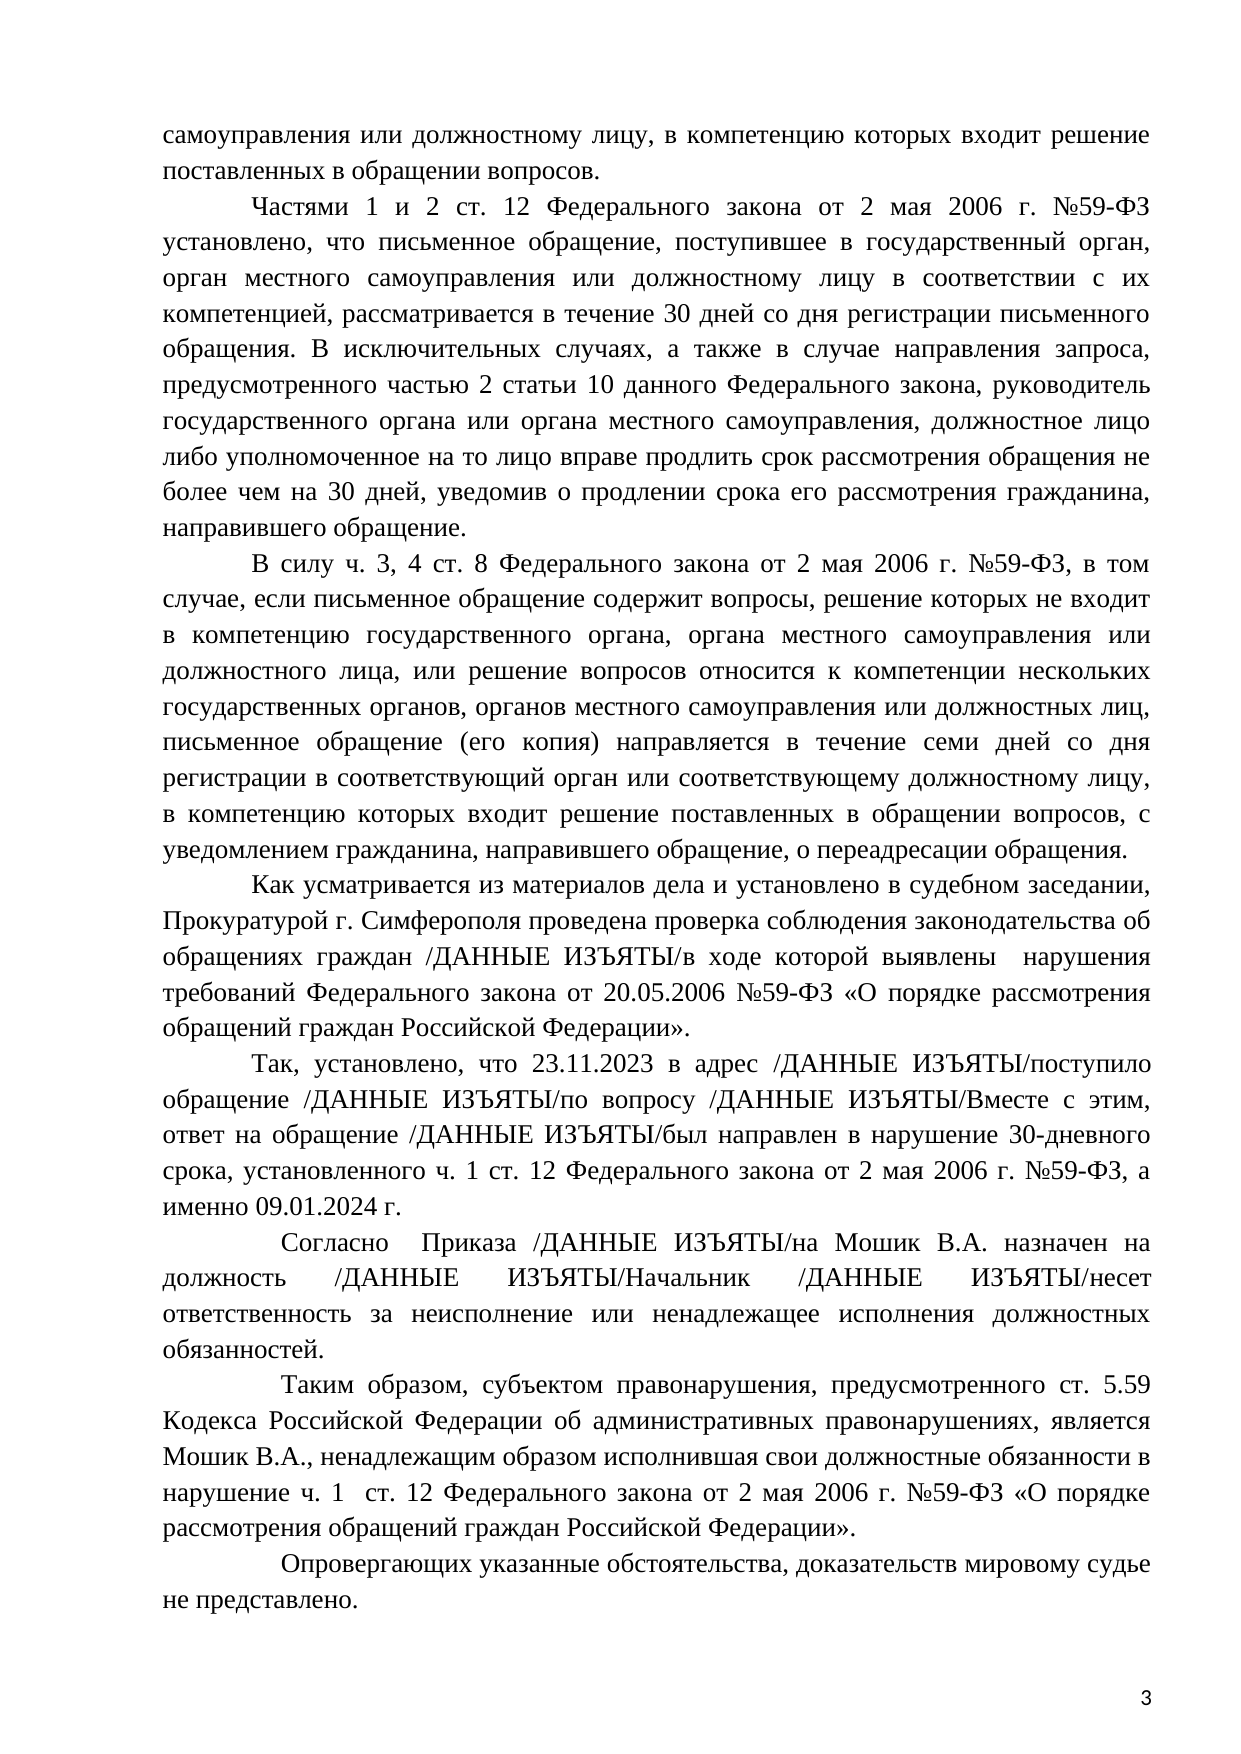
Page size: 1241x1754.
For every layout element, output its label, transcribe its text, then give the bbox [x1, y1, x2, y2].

text Как усматривается из материалов дела и установлено в судебном заседании, Прокуратурой г. Симферополя проведена проверка соблюдения законодательства об обращениях граждан /ДАННЫЕ ИЗЪЯТЫ/в ходе которой выявлены нарушения требований Федерального закона от 20.05.2006 №59-ФЗ «О порядке рассмотрения обращений граждан Российской Федерации». [162, 868, 1152, 1042]
text Так, установлено, что 23.11.2023 в адрес /ДАННЫЕ ИЗЪЯТЫ/поступило обращение /ДАННЫЕ ИЗЪЯТЫ/по вопросу /ДАННЫЕ ИЗЪЯТЫ/Вместе с этим, ответ на обращение /ДАННЫЕ ИЗЪЯТЫ/был направлен в нарушение 30-дневного срока, установленного ч. 1 ст. 12 Федерального закона от 2 мая 2006 г. №59-ФЗ, а именно 09.01.2024 г. [162, 1047, 1152, 1221]
text Опровергающих указанные обстоятельства, доказательств мировому судье не представлено. [162, 1547, 1152, 1614]
text В силу ч. 3, 4 ст. 8 Федерального закона от 2 мая 2006 г. №59-ФЗ, в том случае, если письменное обращение содержит вопросы, решение которых не входит в компетенцию государственного органа, органа местного самоуправления или должностного лица, или решение вопросов относится к компетенции нескольких государственных органов, органов местного самоуправления или должностных лиц, письменное обращение (его копия) направляется в течение семи дней со дня регистрации в соответствующий орган или соответствующему должностному лицу, в компетенцию которых входит решение поставленных в обращении вопросов, с уведомлением гражданина, направившего обращение, о переадресации обращения. [162, 547, 1152, 864]
text Согласно Приказа /ДАННЫЕ ИЗЪЯТЫ/на Мошик В.А. назначен на должность /ДАННЫЕ ИЗЪЯТЫ/Начальник /ДАННЫЕ ИЗЪЯТЫ/несет ответственность за неисполнение или ненадлежащее исполнения должностных обязанностей. [162, 1226, 1152, 1364]
text Частями 1 и 2 ст. 12 Федерального закона от 2 мая 2006 г. №59-ФЗ установлено, что письменное обращение, поступившее в государственный орган, орган местного самоуправления или должностному лицу в соответствии с их компетенцией, рассматривается в течение 30 дней со дня регистрации письменного обращения. В исключительных случаях, а также в случае направления запроса, предусмотренного частью 2 статьи 10 данного Федерального закона, руководитель государственного органа или органа местного самоуправления, должностное лицо либо уполномоченное на то лицо вправе продлить срок рассмотрения обращения не более чем на 30 дней, уведомив о продлении срока его рассмотрения гражданина, направившего обращение. [162, 189, 1152, 542]
text Таким образом, субъектом правонарушения, предусмотренного ст. 5.59 Кодекса Российской Федерации об административных правонарушениях, является Мошик В.А., ненадлежащим образом исполнившая свои должностные обязанности в нарушение ч. 1 ст. 12 Федерального закона от 2 мая 2006 г. №59-ФЗ «О порядке рассмотрения обращений граждан Российской Федерации». [162, 1369, 1152, 1543]
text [162, 118, 1152, 185]
